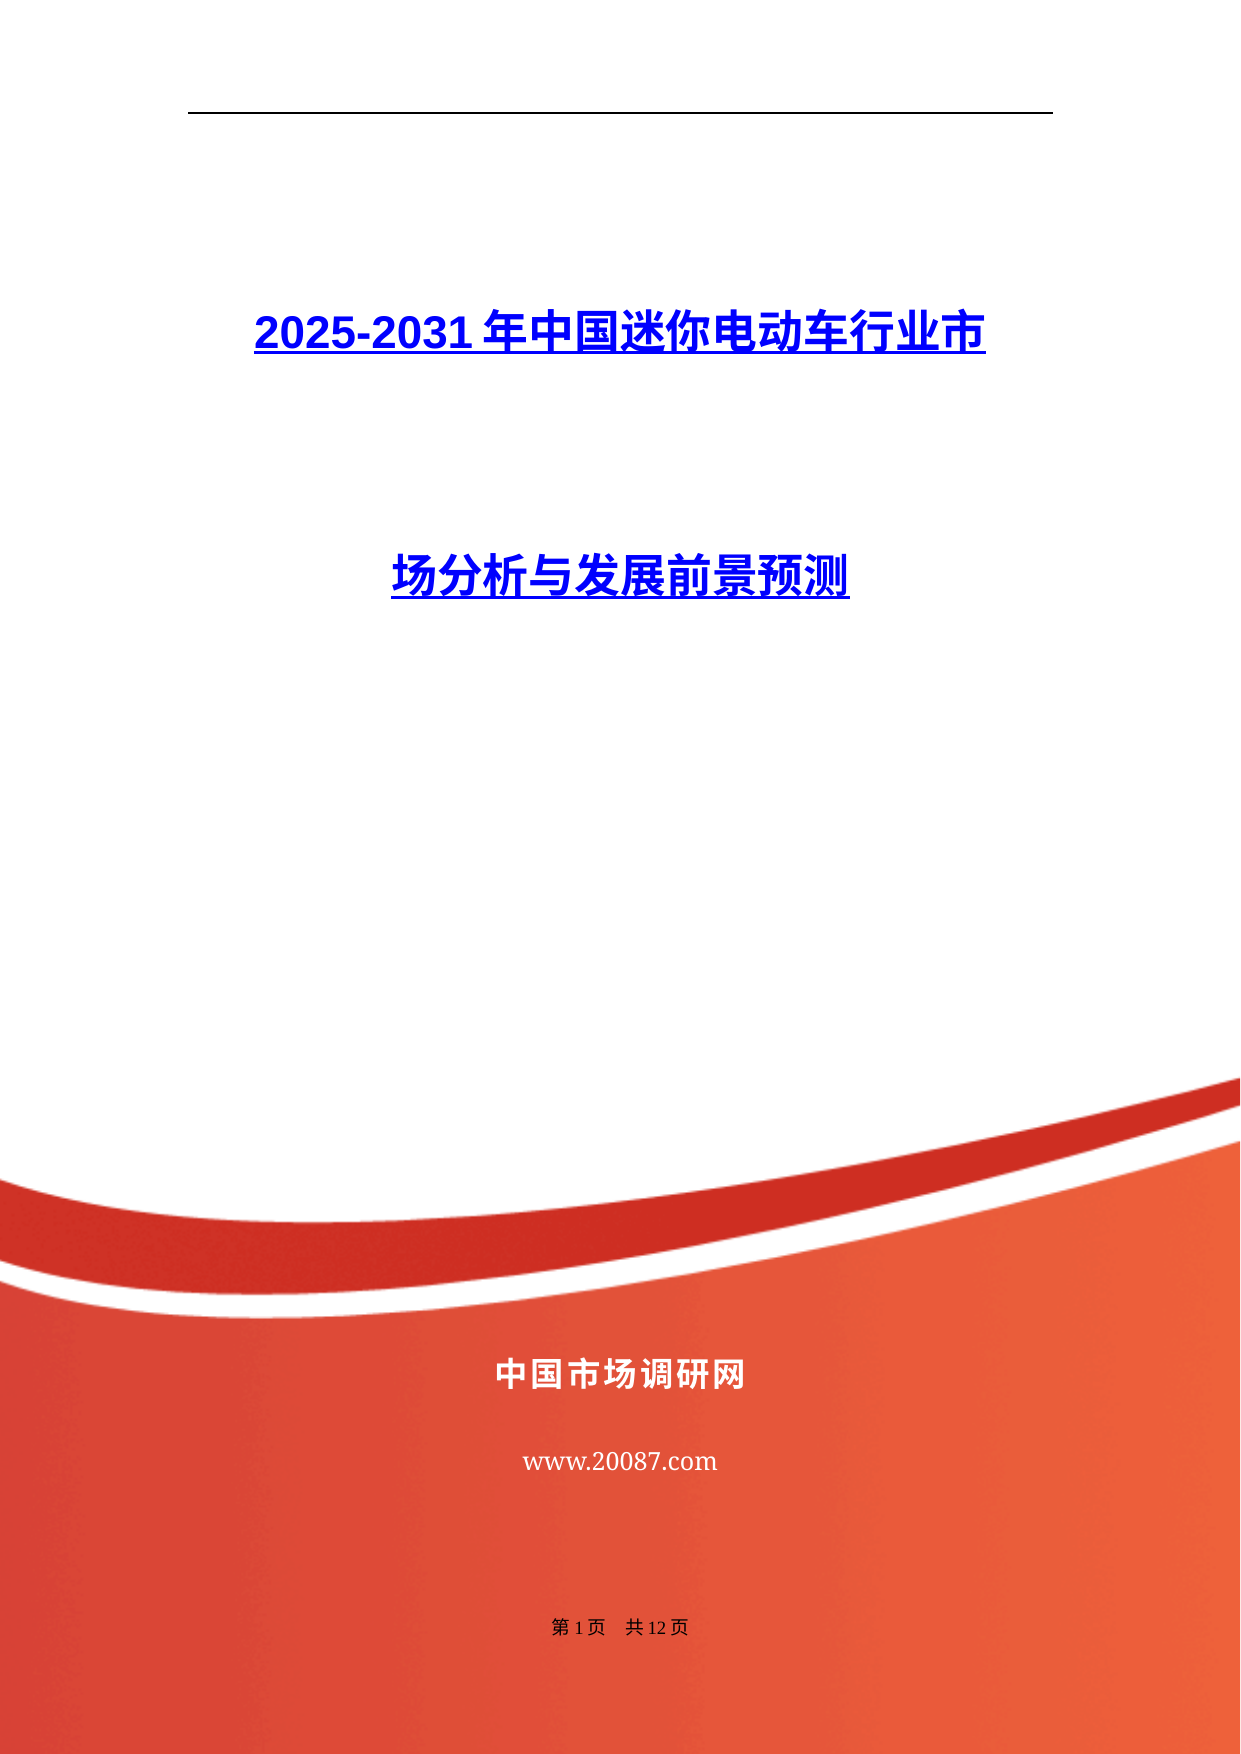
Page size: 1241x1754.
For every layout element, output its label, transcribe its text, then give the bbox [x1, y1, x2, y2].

text www.20087.com [187, 1428, 1053, 1493]
subtitle 中国市场调研网 [187, 1339, 1053, 1404]
table_header 2025-2031年中国迷你电动车行业市场分析与发展前景预测 [188, 207, 1053, 773]
picture [0, 1006, 1241, 1754]
